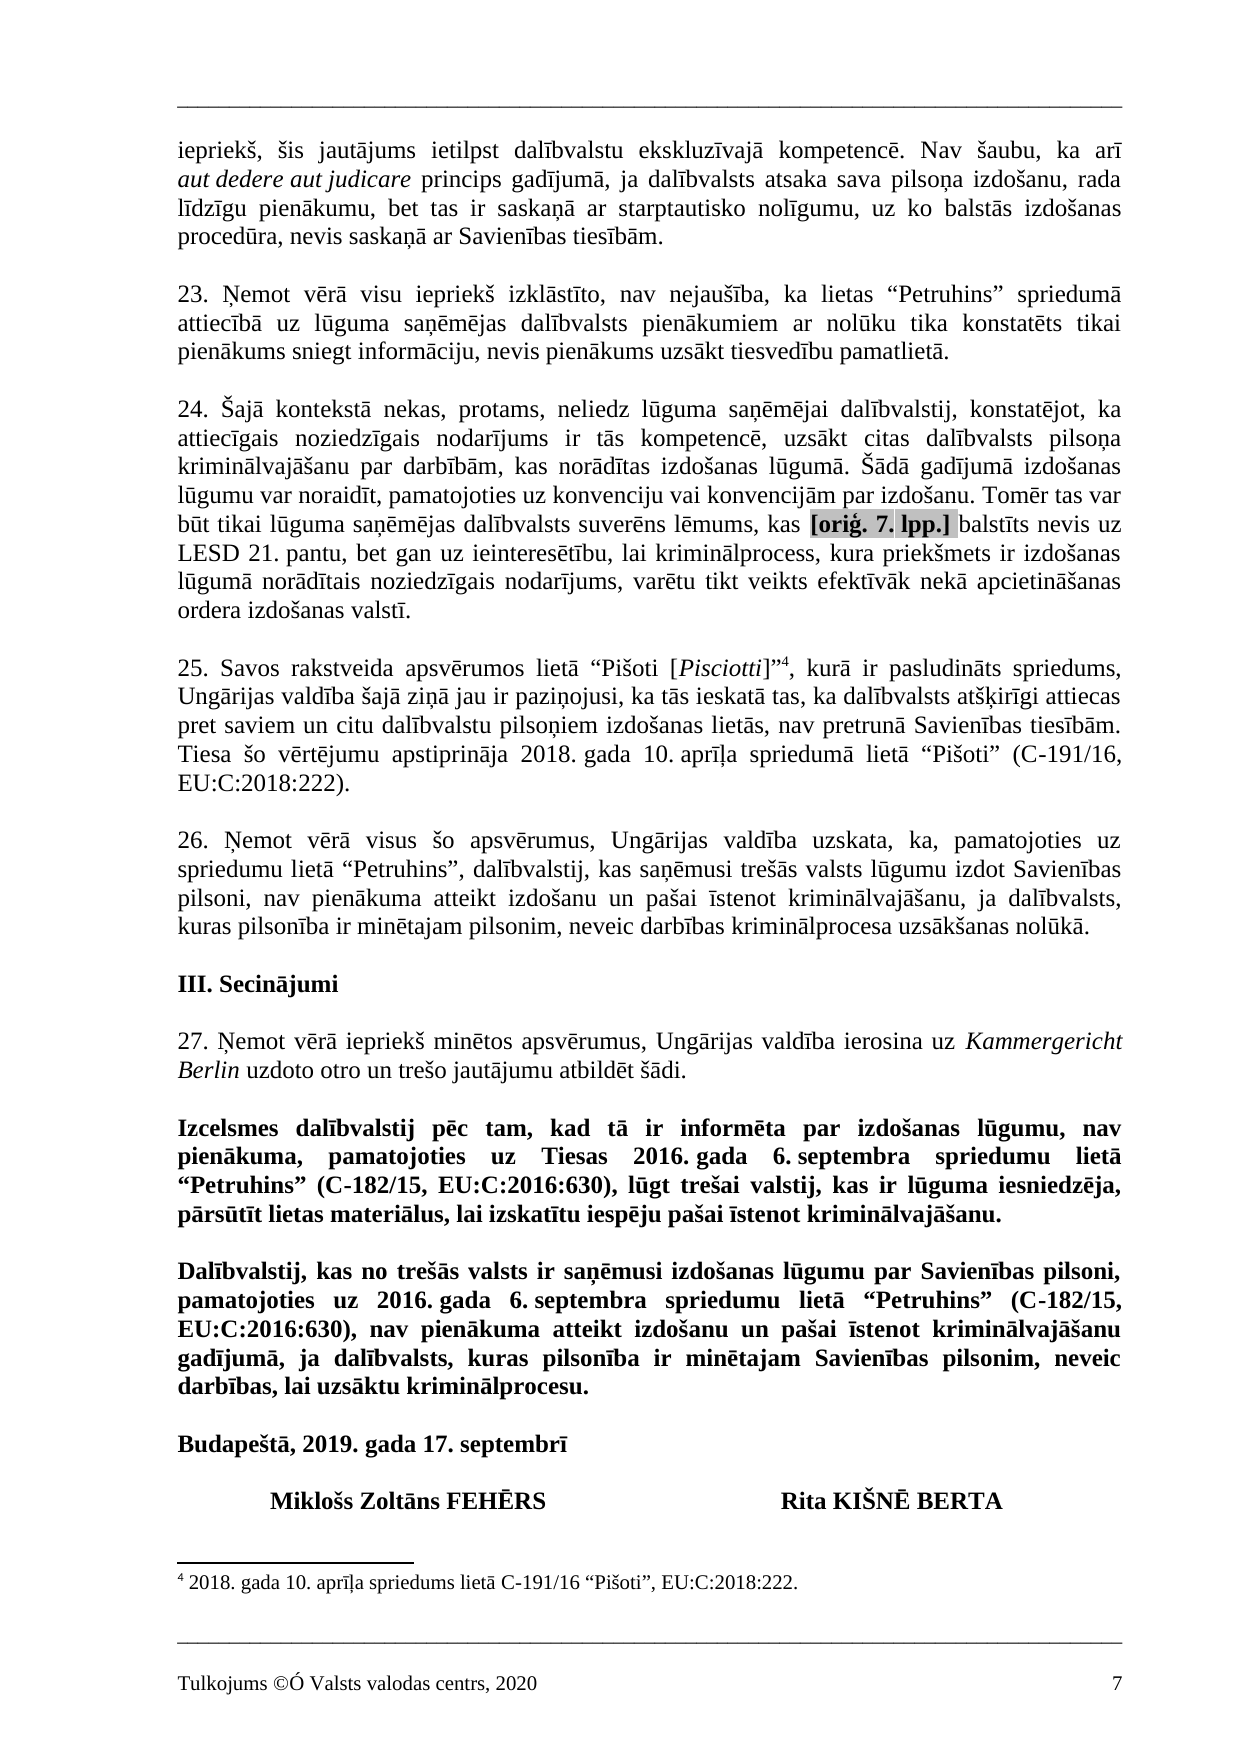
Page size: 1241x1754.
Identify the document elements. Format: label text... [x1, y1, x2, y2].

text 23. Ņemot vērā visu iepriekš izklāstīto, nav nejaušība, ka lietas “Petruhins” spriedumā attiecībā uz lūguma saņēmējas dalībvalsts pienākumiem ar nolūku tika konstatēts tikai pienākums sniegt informāciju, nevis pienākums uzsākt tiesvedību pamatlietā. [177, 279, 1122, 365]
text 27. Ņemot vērā iepriekš minētos apsvērumus, Ungārijas valdība ierosina uz Kammergericht Berlin uzdoto otro un trešo jautājumu atbildēt šādi. [177, 1026, 1122, 1084]
subtitle Izcelsmes dalībvalstij pēc tam, kad tā ir informēta par izdošanas lūgumu, nav pienākuma, pamatojoties uz Tiesas 2016. gada 6. septembra spriedumu lietā “Petruhins” (C-182/15, EU:C:2016:630), lūgt trešai valstij, kas ir lūguma iesniedzēja, pārsūtīt lietas materiālus, lai izskatītu iespēju pašai īstenot kriminālvajāšanu. [177, 1113, 1122, 1228]
text Dalībvalstij, kas no trešās valsts ir saņēmusi izdošanas lūgumu par Savienības pilsoni, pamatojoties uz 2016. gada 6. septembra spriedumu lietā “Petruhins” (C-182/15, EU:C:2016:630), nav pienākuma atteikt izdošanu un pašai īstenot kriminālvajāšanu gadījumā, ja dalībvalsts, kuras pilsonība ir minētajam Savienības pilsonim, neveic darbības, lai uzsāktu kriminālprocesu. [177, 1256, 1122, 1400]
text Budapeštā, 2019. gada 17. septembrī [177, 1429, 1122, 1458]
table_header Rita KIŠNĒ BERTA [650, 1486, 1134, 1515]
text 25. Savos rakstveida apsvērumos lietā “Pišoti [Pisciotti]”, kurā ir pasludināts spriedums, Ungārijas valdība šajā ziņā jau ir paziņojusi, ka tās ieskatā tas, ka dalībvalsts atšķirīgi attiecas pret saviem un citu dalībvalstu pilsoņiem izdošanas lietās, nav pretrunā Savienības tiesībām. Tiesa šo vērtējumu apstiprināja 2018. gada 10. aprīļa spriedumā lietā “Pišoti” (C-191/16, EU:C:2018:222). [177, 653, 1122, 796]
text 24. Šajā kontekstā nekas, protams, neliedz lūguma saņēmējai dalībvalstij, konstatējot, ka attiecīgais noziedzīgais nodarījums ir tās kompetencē, uzsākt citas dalībvalsts pilsoņa kriminālvajāšanu par darbībām, kas norādītas izdošanas lūgumā. Šādā gadījumā izdošanas lūgumu var noraidīt, pamatojoties uz konvenciju vai konvencijām par izdošanu. Tomēr tas var būt tikai lūguma saņēmējas dalībvalsts suverēns lēmums, kas [oriģ. 7. lpp.] balstīts nevis uz LESD 21. pantu, bet gan uz ieinteresētību, lai kriminālprocess, kura priekšmets ir izdošanas lūgumā norādītais noziedzīgais nodarījums, varētu tikt veikts efektīvāk nekā apcietināšanas ordera izdošanas valstī. [177, 394, 1122, 624]
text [177, 135, 1122, 250]
subtitle III. Secinājumi [177, 969, 1122, 998]
text 26. Ņemot vērā visus šo apsvērumus, Ungārijas valdība uzskata, ka, pamatojoties uz spriedumu lietā “Petruhins”, dalībvalstij, kas saņēmusi trešās valsts lūgumu izdot Savienības pilsoni, nav pienākuma atteikt izdošanu un pašai īstenot kriminālvajāšanu, ja dalībvalsts, kuras pilsonība ir minētajam pilsonim, neveic darbības kriminālprocesa uzsākšanas nolūkā. [177, 825, 1122, 940]
table_header Miklošs Zoltāns FEHĒRS [166, 1486, 650, 1515]
